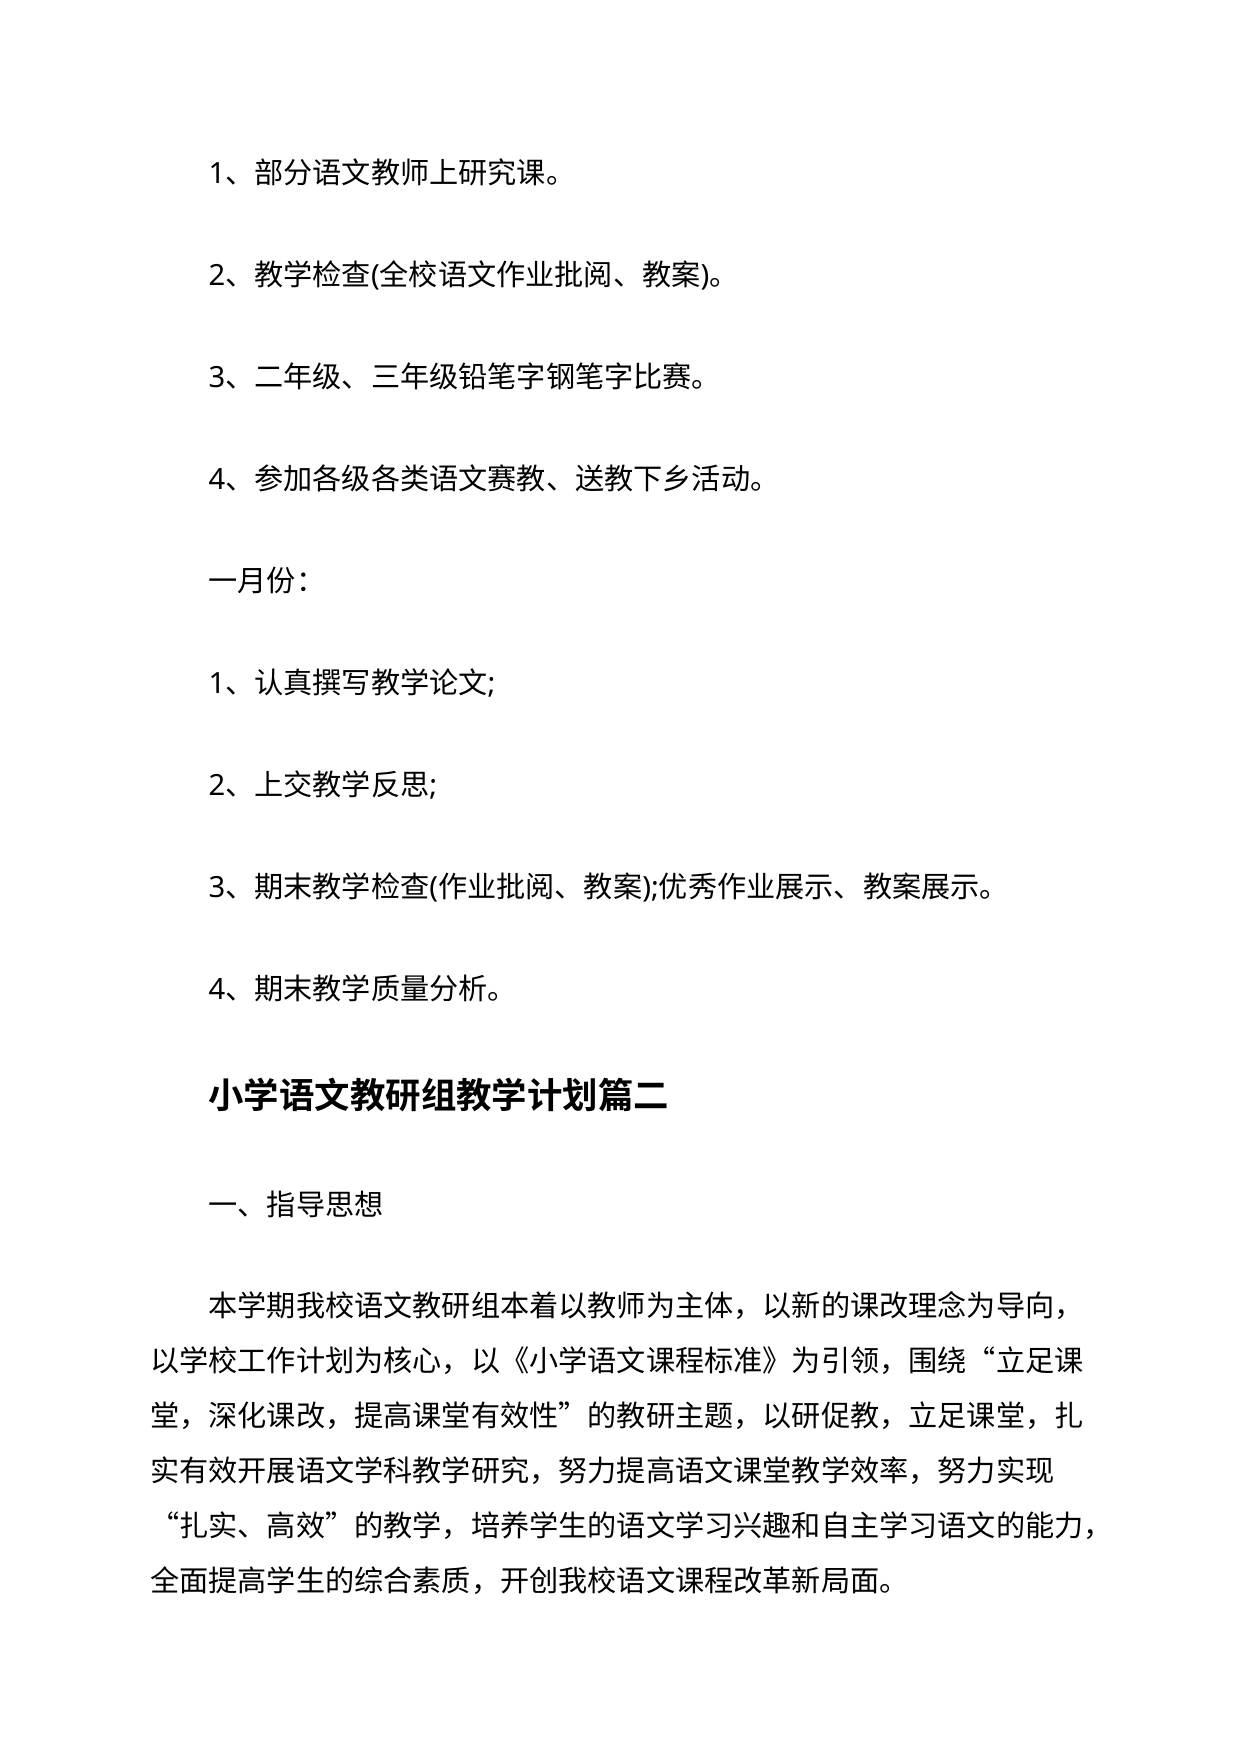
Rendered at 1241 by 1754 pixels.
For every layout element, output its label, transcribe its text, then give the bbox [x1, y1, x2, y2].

text 一、指导思想 [150, 1181, 1090, 1223]
text 1、部分语文教师上研究课。 [150, 150, 1090, 192]
text 小学语文教研组教学计划篇二 [150, 1068, 1090, 1119]
text 4、期末教学质量分析。 [150, 966, 1090, 1008]
text 1、认真撰写教学论文; [150, 660, 1090, 702]
text 2、教学检查(全校语文作业批阅、教案)。 [150, 252, 1090, 294]
text 4、参加各级各类语文赛教、送教下乡活动。 [150, 456, 1090, 498]
text 3、期末教学检查(作业批阅、教案);优秀作业展示、教案展示。 [150, 864, 1090, 906]
text 3、二年级、三年级铅笔字钢笔字比赛。 [150, 354, 1090, 396]
text 本学期我校语文教研组本着以教师为主体，以新的课改理念为导向，以学校工作计划为核心，以《小学语文课程标准》为引领，围绕“立足课堂，深化课改，提高课堂有效性”的教研主题，以研促教，立足课堂，扎实有效开展语文学科教学研究，努力提高语文课堂教学效率，努力实现“扎实、高效”的教学，培养学生的语文学习兴趣和自主学习语文的能力，全面提高学生的综合素质，开创我校语文课程改革新局面。 [150, 1283, 1090, 1599]
text 2、上交教学反思; [150, 762, 1090, 804]
text 一月份： [150, 558, 1090, 600]
